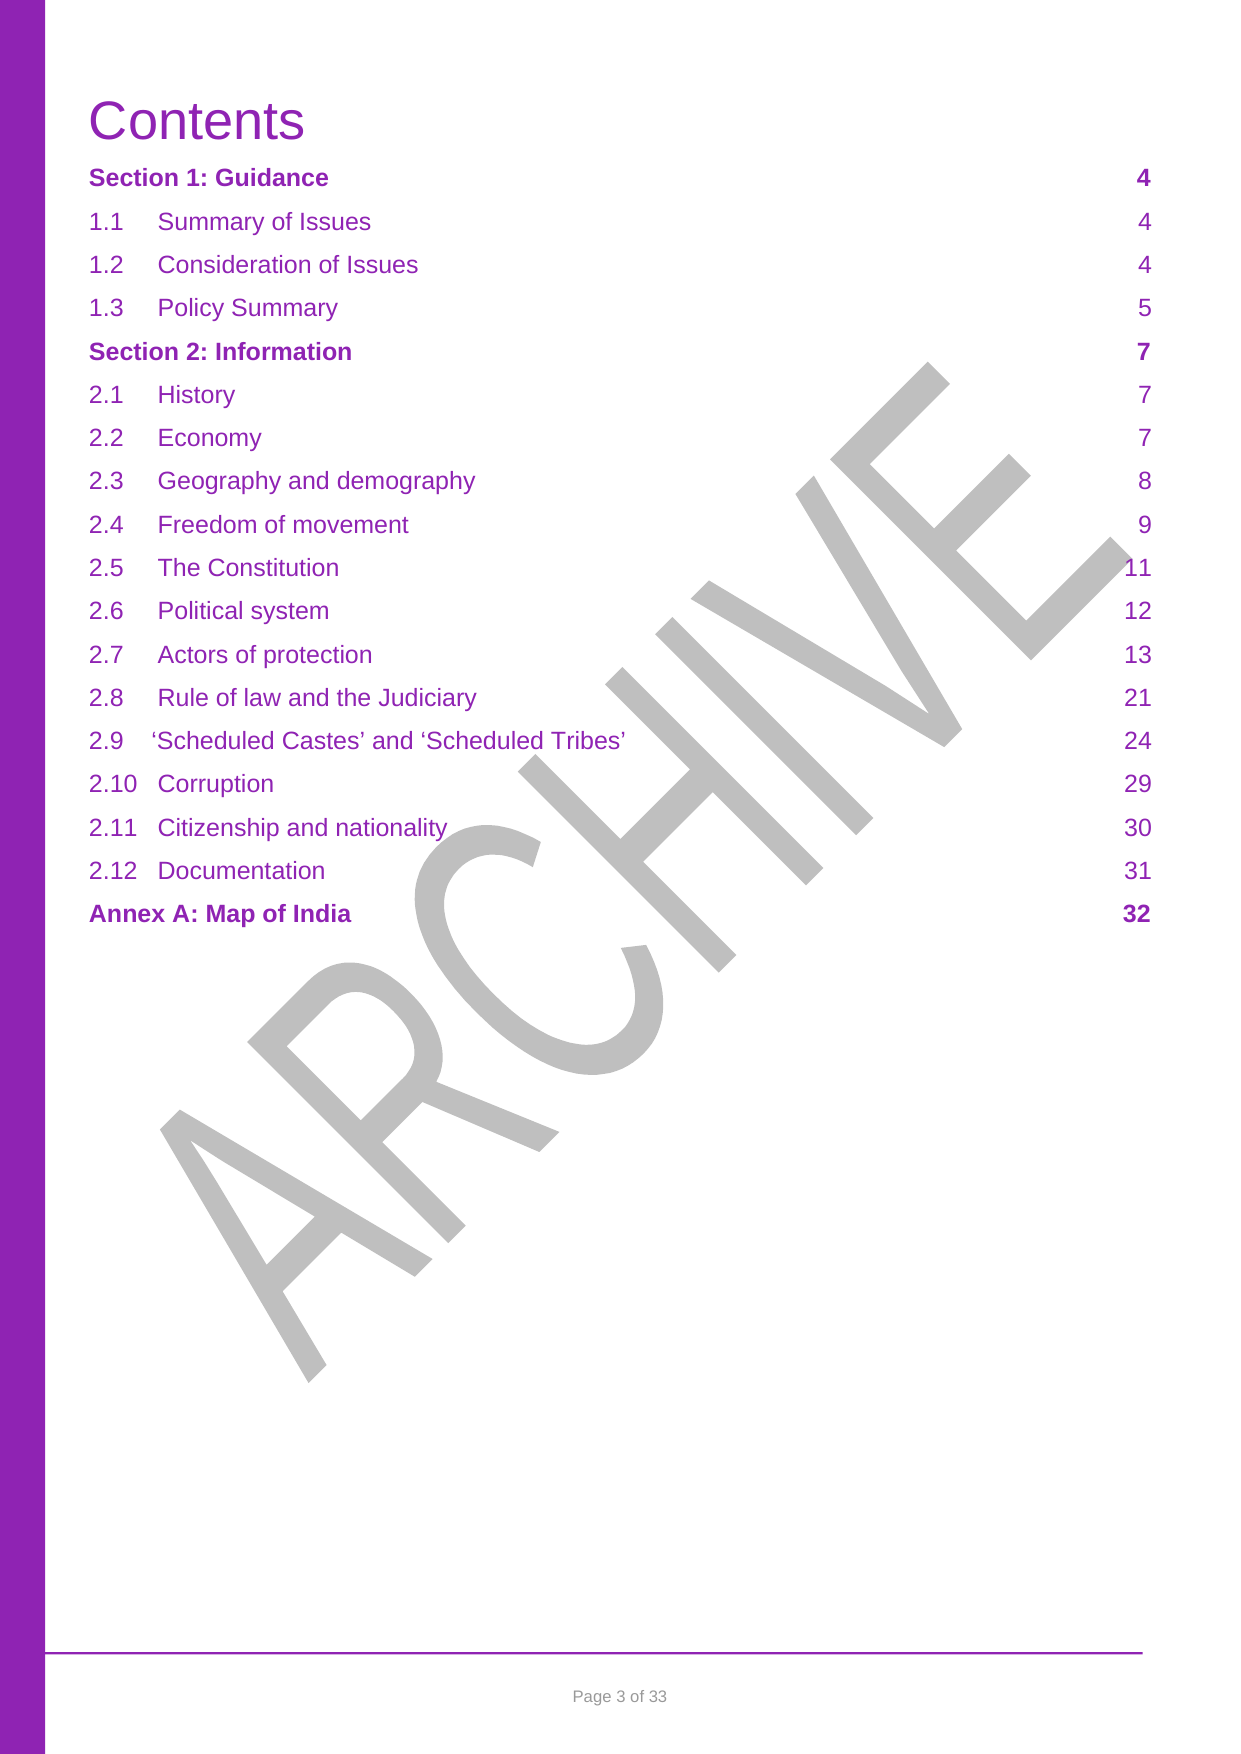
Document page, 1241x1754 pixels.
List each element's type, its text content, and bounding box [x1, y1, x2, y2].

text 2.9 ‘Scheduled Castes’ and ‘Scheduled Tribes’ 24 [89, 726, 1152, 755]
text 2.11 Citizenship and nationality 30 [89, 813, 1152, 842]
text Annex A: Map of India 32 [89, 899, 1152, 928]
text 1.3 Policy Summary 5 [89, 293, 1152, 322]
text Section 1: Guidance 4 [89, 163, 1152, 192]
text 2.5 The Constitution 11 [89, 553, 1152, 582]
text Section 2: Information 7 [89, 337, 1152, 365]
text 2.1 History 7 [89, 380, 1152, 408]
text 2.4 Freedom of movement 9 [89, 510, 1152, 538]
text 2.6 Political system 12 [89, 596, 1152, 625]
text 2.8 Rule of law and the Judiciary 21 [89, 683, 1152, 712]
text 1.2 Consideration of Issues 4 [89, 250, 1152, 279]
text 1.1 Summary of Issues 4 [89, 207, 1152, 235]
text 2.7 Actors of protection 13 [89, 640, 1152, 668]
text 2.3 Geography and demography 8 [89, 466, 1152, 495]
text 2.12 Documentation 31 [89, 856, 1152, 885]
text 2.10 Corruption 29 [89, 769, 1152, 798]
text Contents [89, 89, 1152, 151]
text 2.2 Economy 7 [89, 423, 1152, 452]
